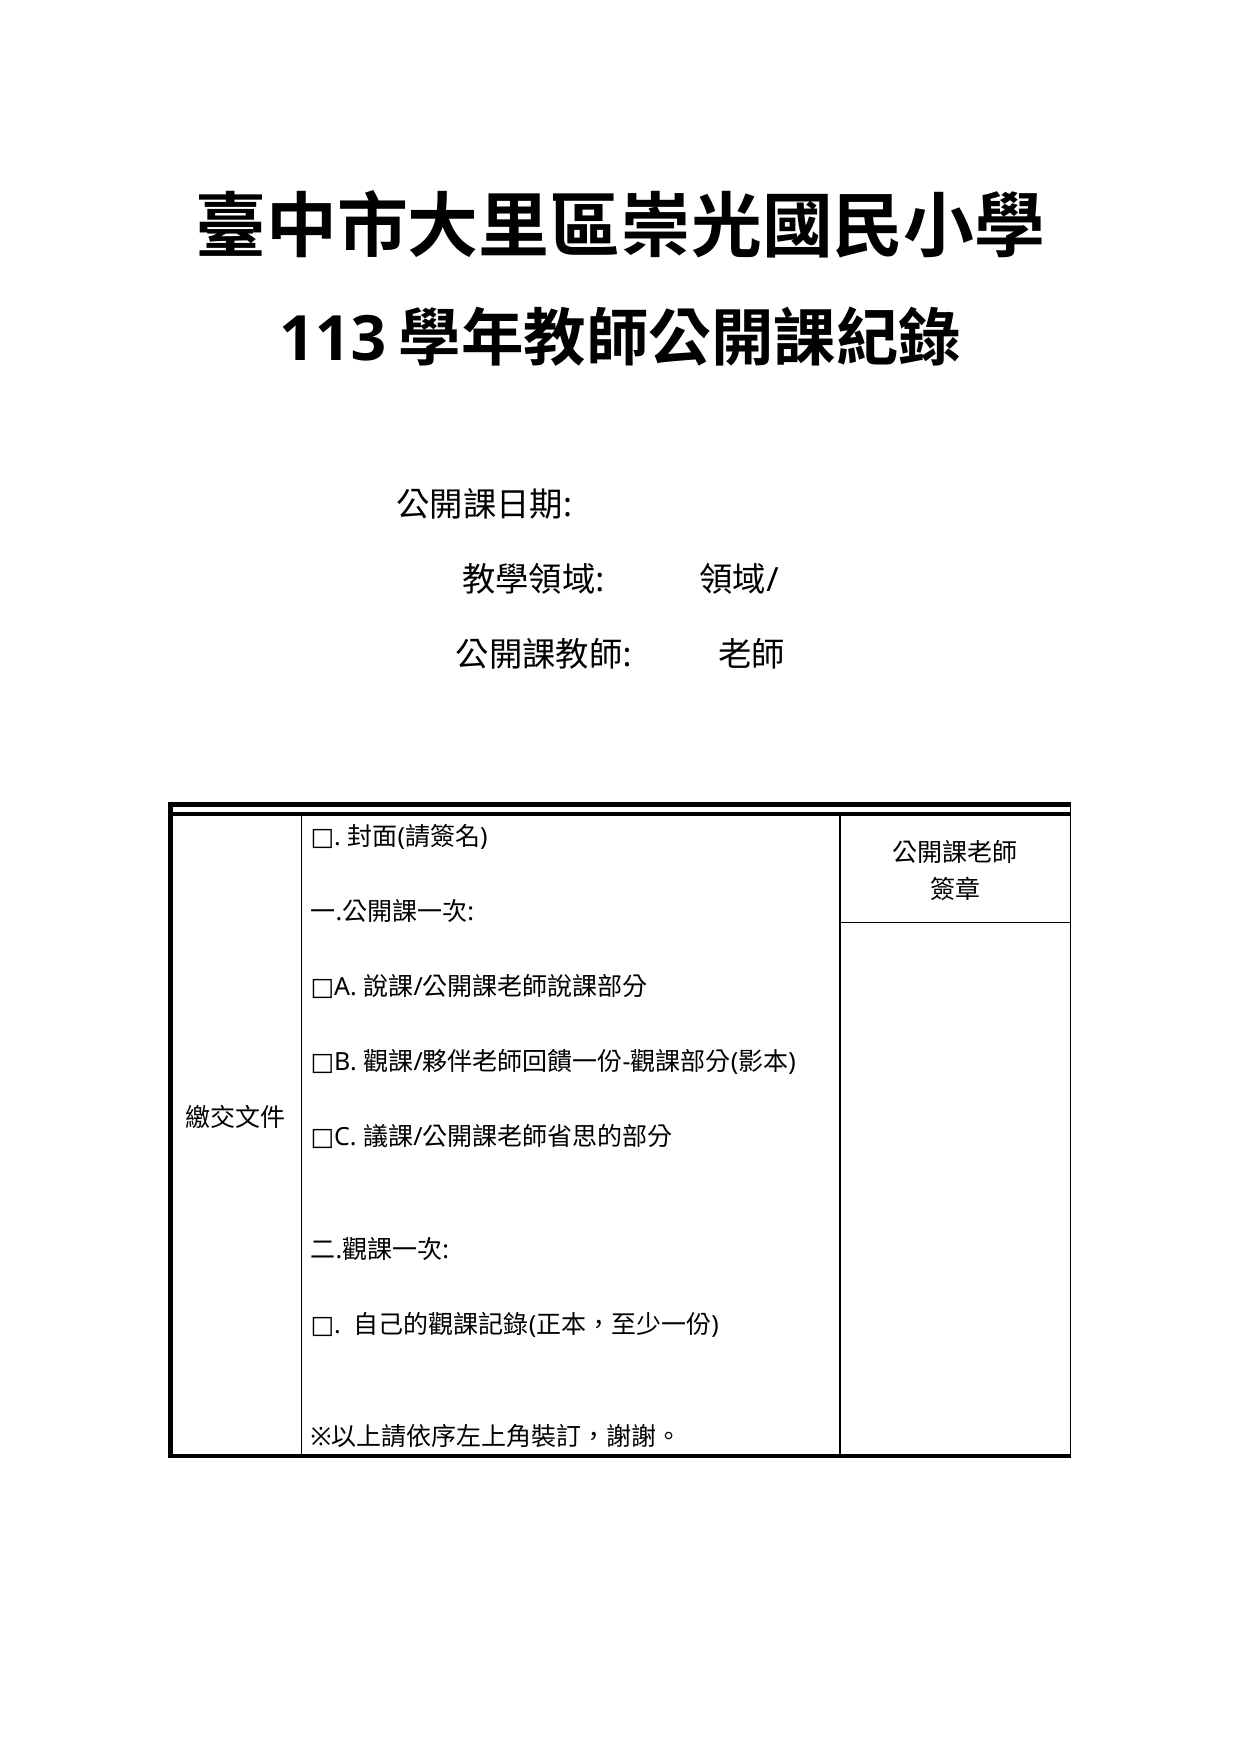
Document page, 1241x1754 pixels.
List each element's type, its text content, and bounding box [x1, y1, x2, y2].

text 公開課教師: 老師 [187, 614, 1053, 802]
table_header □. 封面(請簽名) 一.公開課一次: □A. 說課/公開課老師說課部分 □B. 觀課/夥伴老師回饋一份-觀課部分(影本) □C. 議課/公開課老師省思的部分 二.觀課一次: □. 自己的觀課記錄(正本，至少一份) ※以上請依序左上角裝訂，謝謝。 [302, 816, 839, 1453]
text 公開課日期: [187, 464, 1053, 539]
text 臺中市大里區崇光國民小學 113學年教師公開課紀錄 [187, 164, 1053, 389]
text 教學領域: 領域/ [187, 539, 1053, 614]
table_header 公開課老師 簽章 [841, 816, 1070, 922]
table_header 繳交文件 [173, 816, 301, 1453]
table_cell [841, 923, 1070, 1453]
